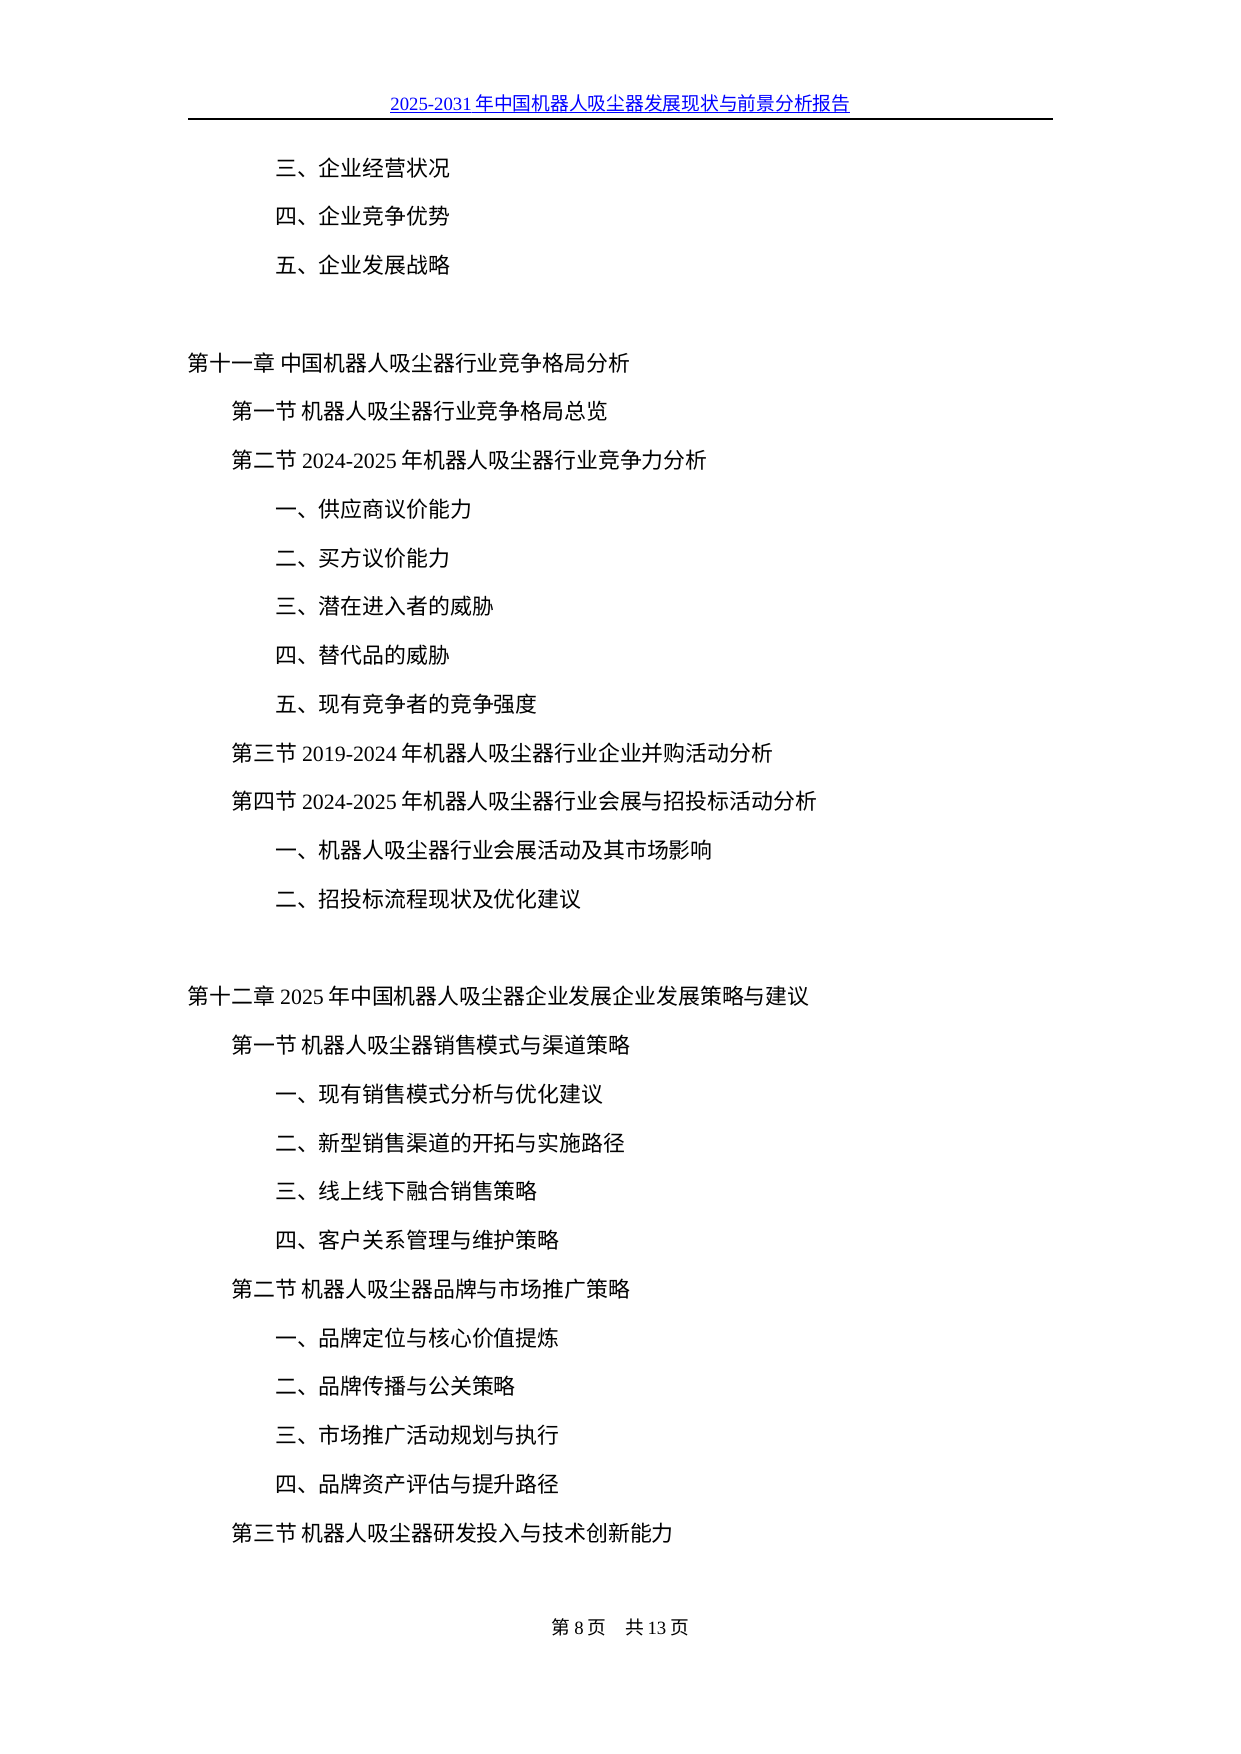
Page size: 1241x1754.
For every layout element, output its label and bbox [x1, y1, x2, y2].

text [187, 150, 1053, 1548]
